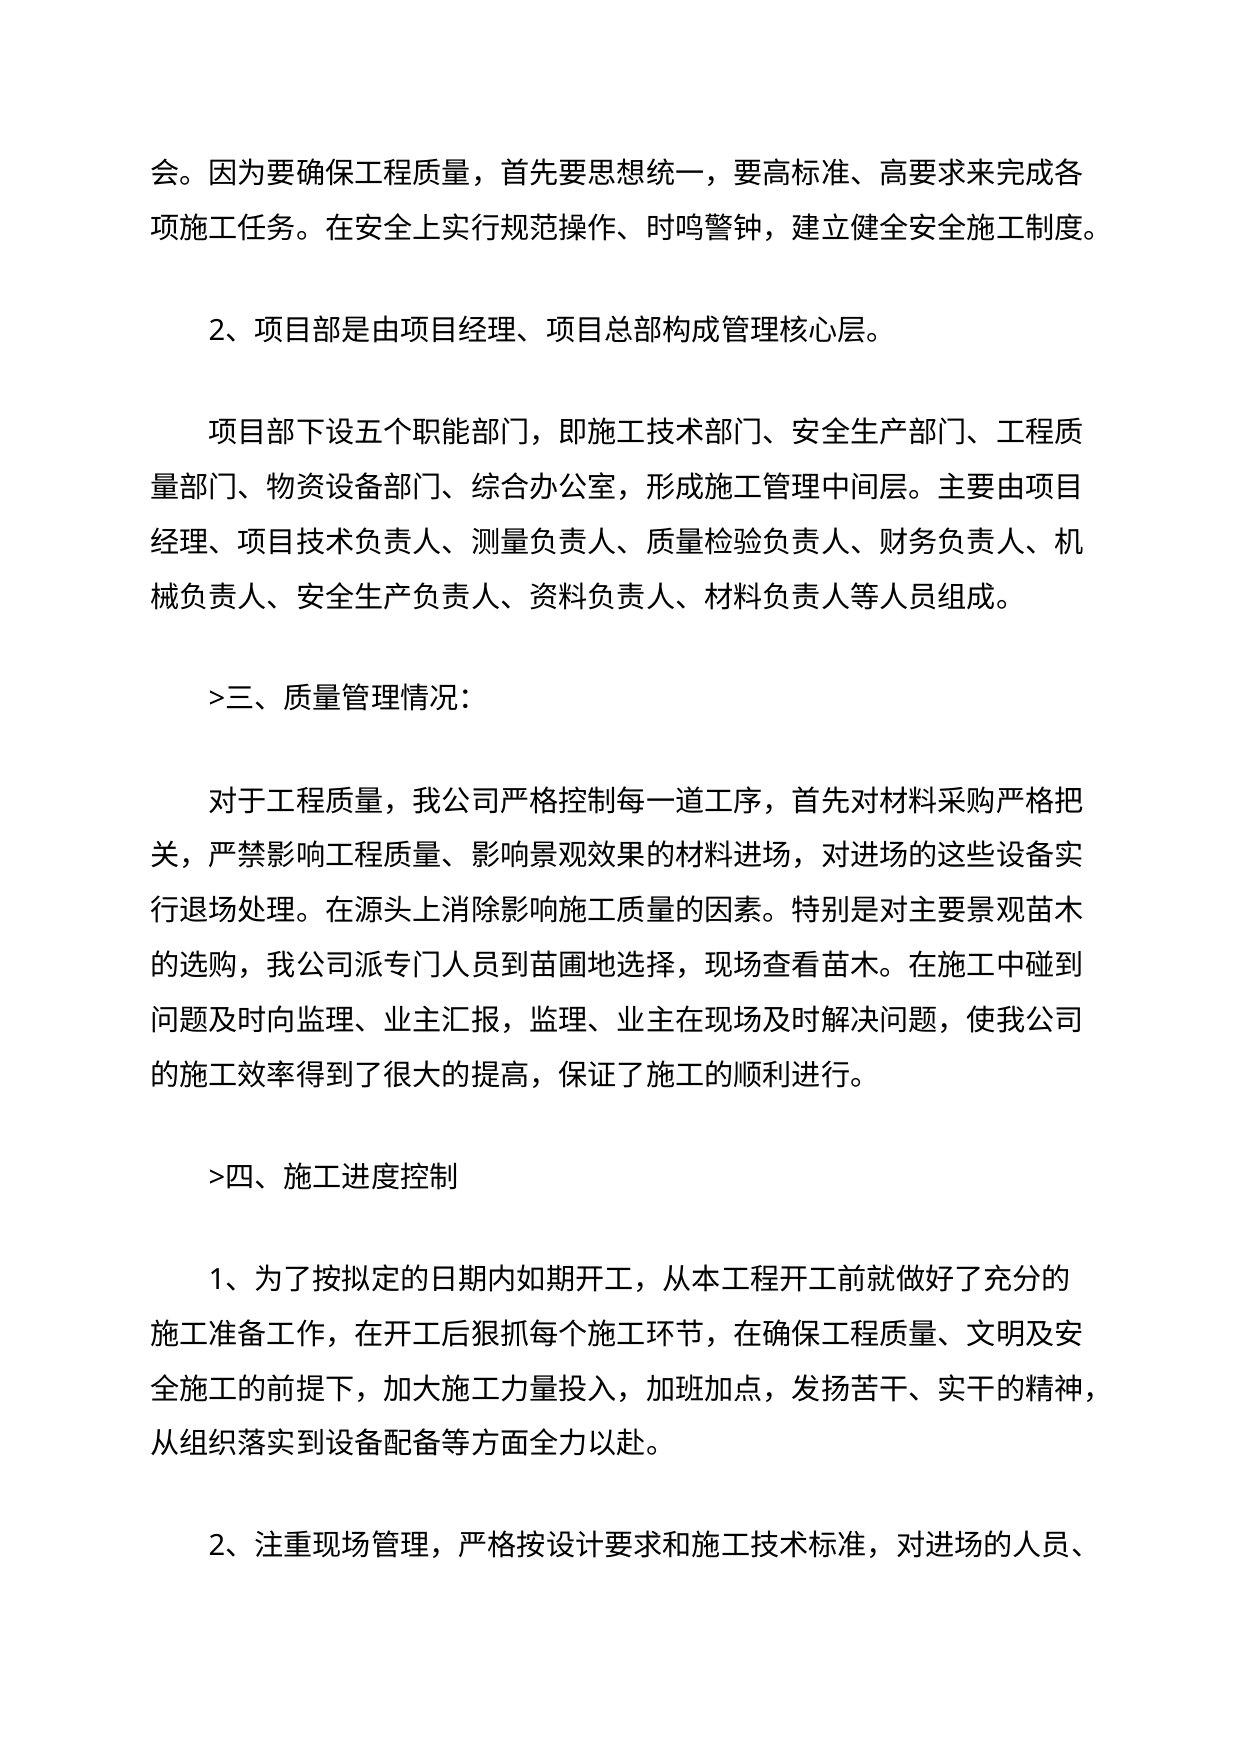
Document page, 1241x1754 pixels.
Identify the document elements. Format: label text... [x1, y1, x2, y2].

text 项目部下设五个职能部门，即施工技术部门、安全生产部门、工程质量部门、物资设备部门、综合办公室，形成施工管理中间层。主要由项目经理、项目技术负责人、测量负责人、质量检验负责人、财务负责人、机械负责人、安全生产负责人、资料负责人、材料负责人等人员组成。 [150, 409, 1090, 616]
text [150, 1522, 1090, 1564]
text >三、质量管理情况： [150, 675, 1090, 717]
text 2、项目部是由项目经理、项目总部构成管理核心层。 [150, 307, 1090, 349]
text 对于工程质量，我公司严格控制每一道工序，首先对材料采购严格把关，严禁影响工程质量、影响景观效果的材料进场，对进场的这些设备实行退场处理。在源头上消除影响施工质量的因素。特别是对主要景观苗木的选购，我公司派专门人员到苗圃地选择，现场查看苗木。在施工中碰到问题及时向监理、业主汇报，监理、业主在现场及时解决问题，使我公司的施工效率得到了很大的提高，保证了施工的顺利进行。 [150, 777, 1090, 1094]
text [150, 150, 1090, 247]
text >四、施工进度控制 [150, 1153, 1090, 1196]
text 1、为了按拟定的日期内如期开工，从本工程开工前就做好了充分的施工准备工作，在开工后狠抓每个施工环节，在确保工程质量、文明及安全施工的前提下，加大施工力量投入，加班加点，发扬苦干、实干的精神，从组织落实到设备配备等方面全力以赴。 [150, 1255, 1090, 1462]
